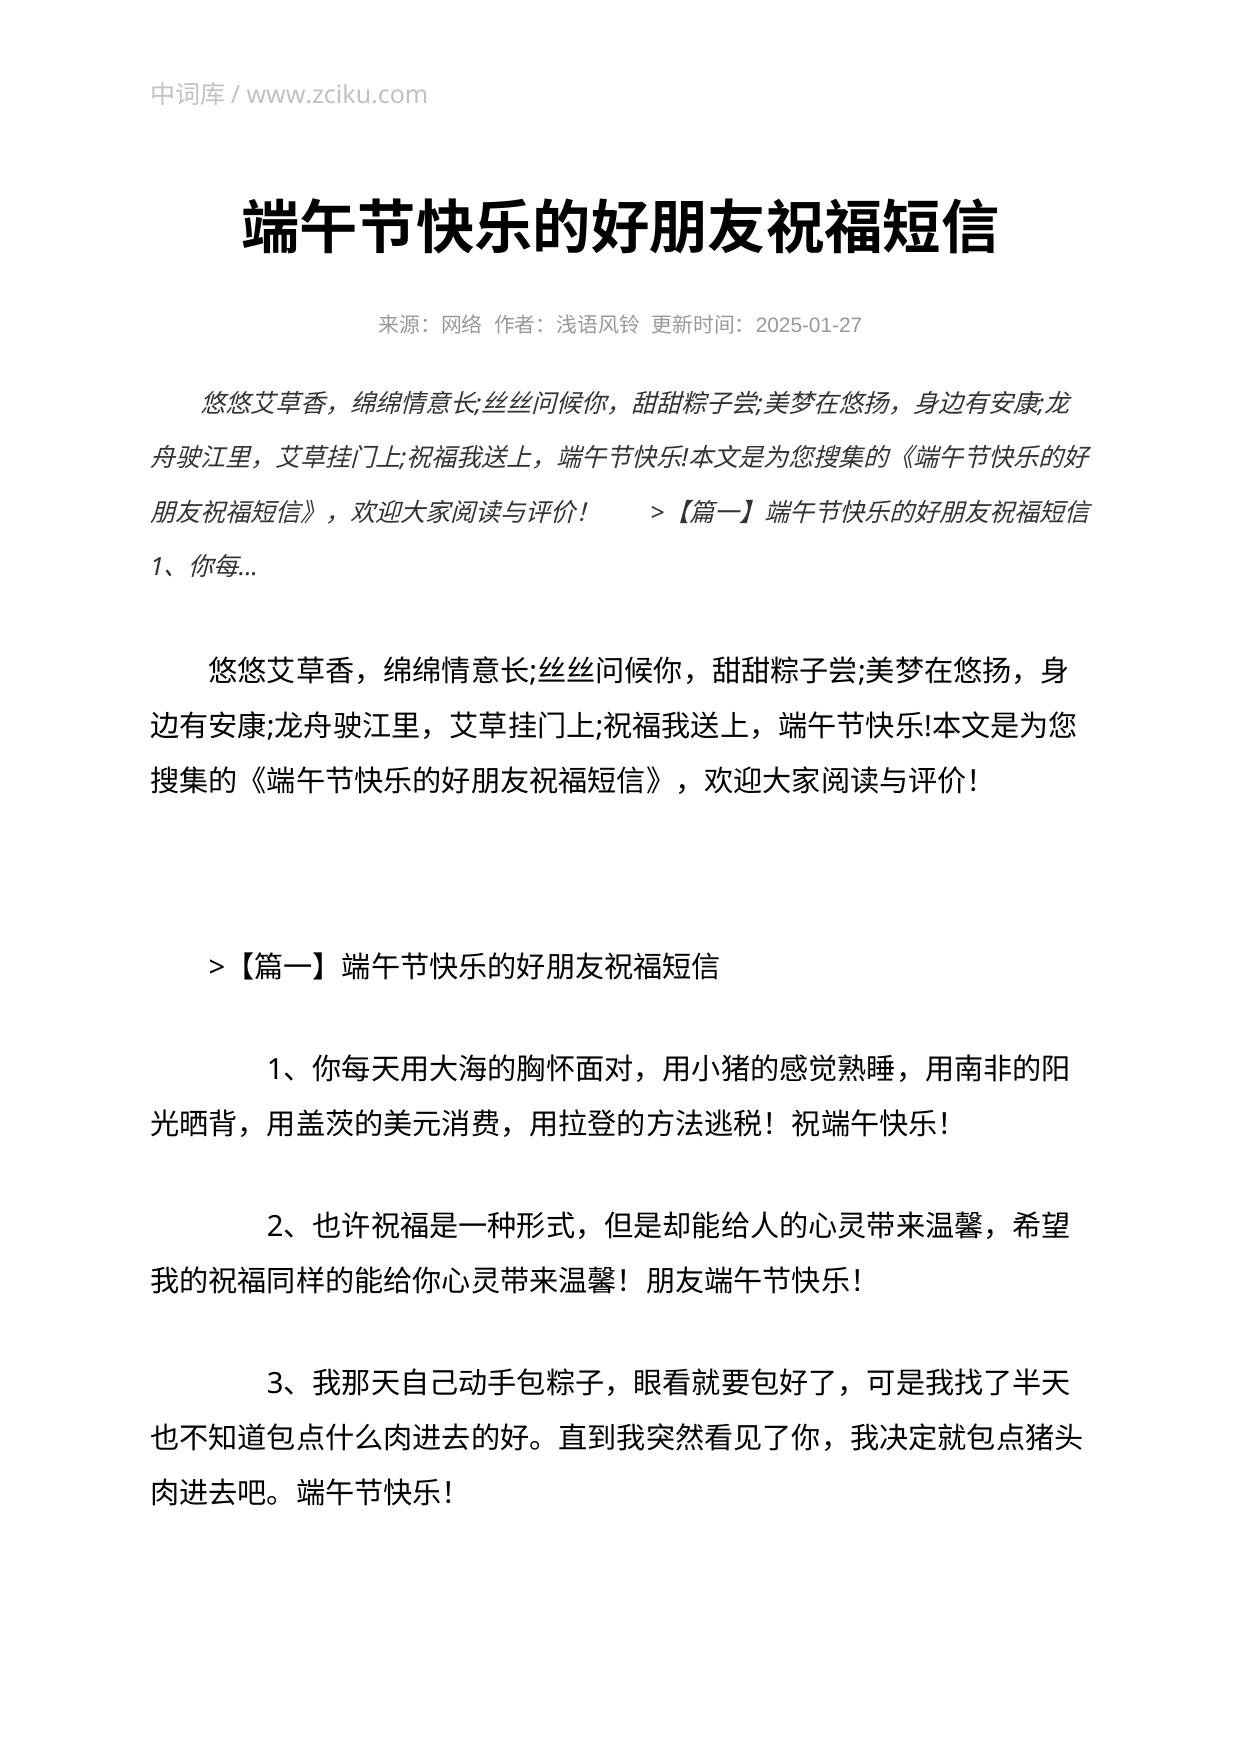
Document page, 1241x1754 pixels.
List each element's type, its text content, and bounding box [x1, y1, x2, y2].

text 2、也许祝福是一种形式，但是却能给人的心灵带来温馨，希望我的祝福同样的能给你心灵带来温馨！朋友端午节快乐！ [150, 1202, 1090, 1300]
text 来源：网络 作者：浅语风铃 更新时间：2025-01-27 [150, 313, 1090, 337]
text 3、我那天自己动手包粽子，眼看就要包好了，可是我找了半天也不知道包点什么肉进去的好。直到我突然看见了你，我决定就包点猪头肉进去吧。端午节快乐！ [150, 1359, 1090, 1511]
text 悠悠艾草香，绵绵情意长;丝丝问候你，甜甜粽子尝;美梦在悠扬，身边有安康;龙舟驶江里，艾草挂门上;祝福我送上，端午节快乐!本文是为您搜集的《端午节快乐的好朋友祝福短信》，欢迎大家阅读与评价！ [150, 648, 1090, 800]
text 1、你每天用大海的胸怀面对，用小猪的感觉熟睡，用南非的阳光晒背，用盖茨的美元消费，用拉登的方法逃税！祝端午快乐！ [150, 1046, 1090, 1143]
text >【篇一】端午节快乐的好朋友祝福短信 [150, 944, 1090, 986]
text 悠悠艾草香，绵绵情意长;丝丝问候你，甜甜粽子尝;美梦在悠扬，身边有安康;龙舟驶江里，艾草挂门上;祝福我送上，端午节快乐!本文是为您搜集的《端午节快乐的好朋友祝福短信》，欢迎大家阅读与评价！ >【篇一】端午节快乐的好朋友祝福短信 1、你每... [150, 383, 1090, 583]
subtitle 端午节快乐的好朋友祝福短信 [150, 181, 1090, 266]
